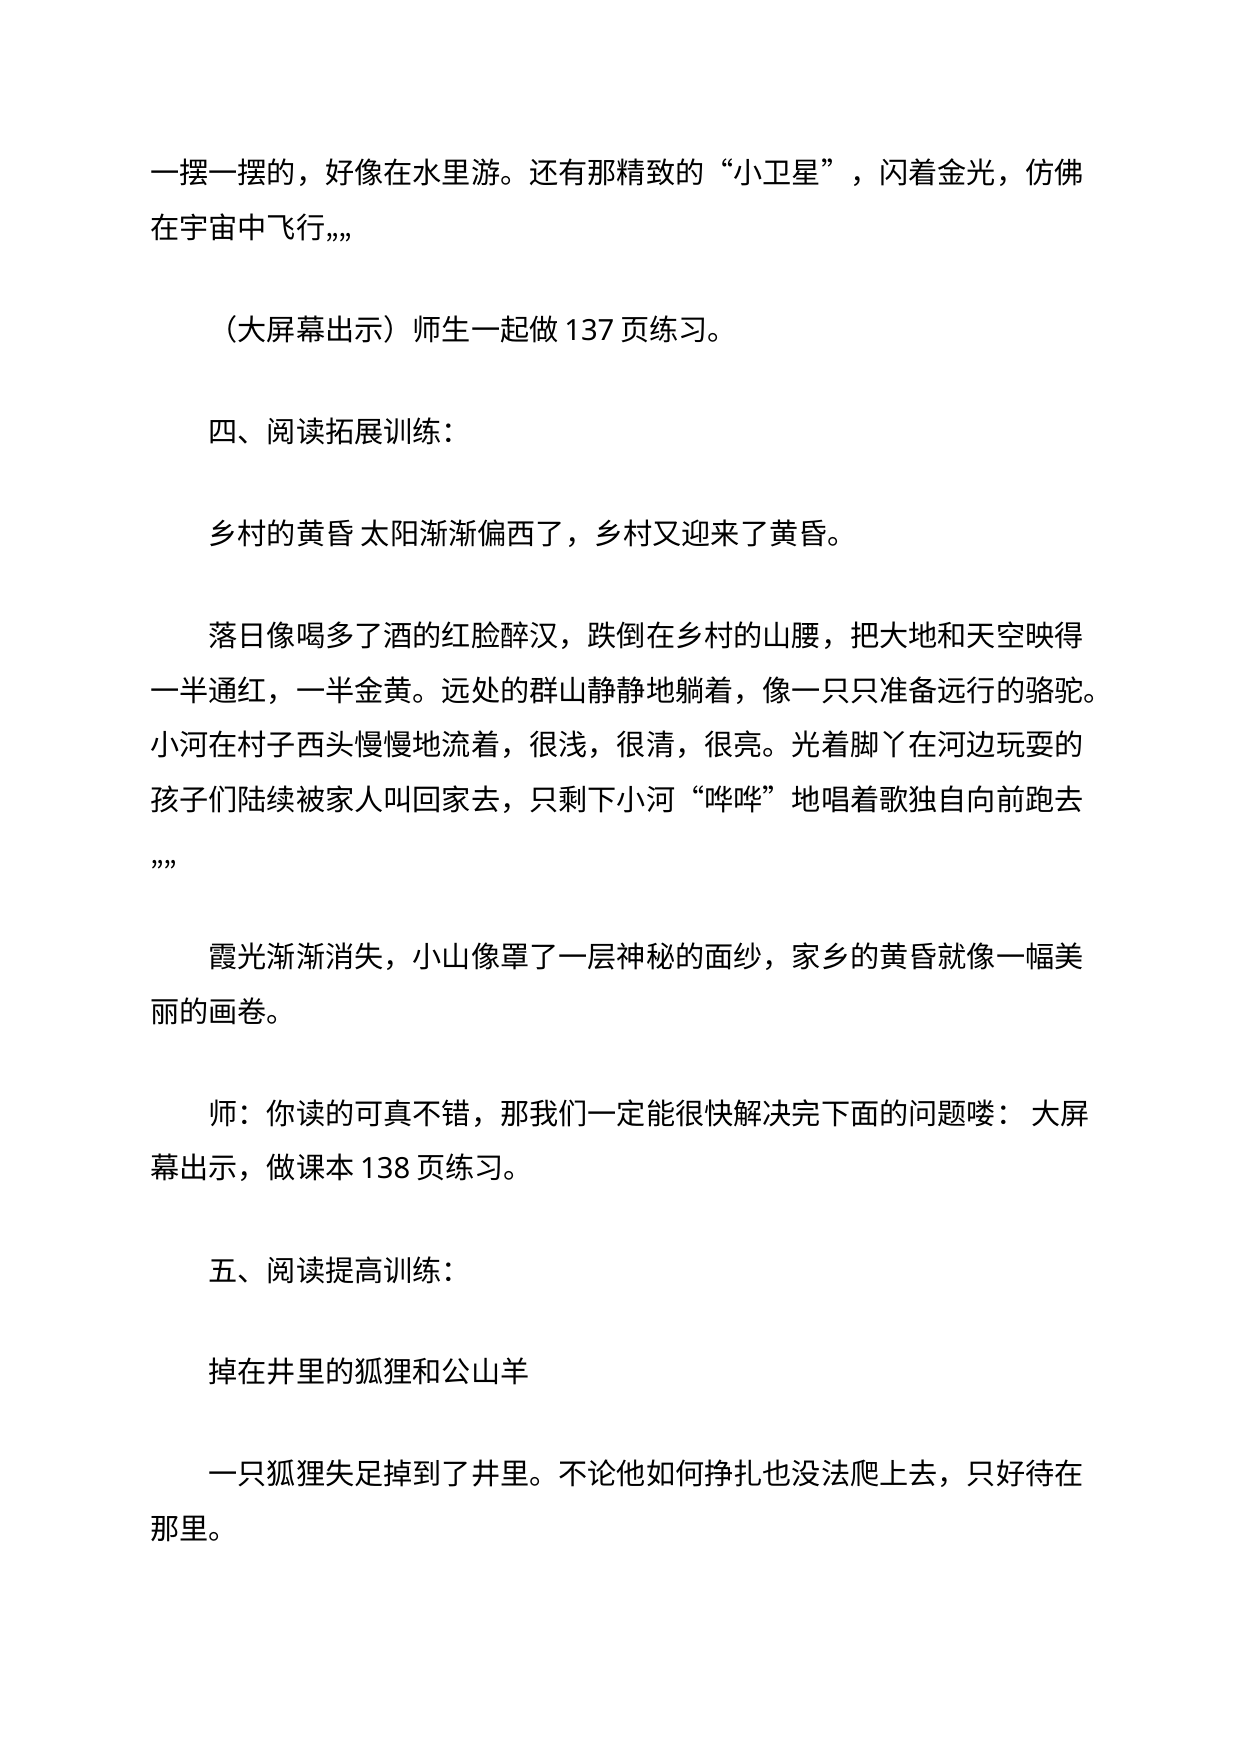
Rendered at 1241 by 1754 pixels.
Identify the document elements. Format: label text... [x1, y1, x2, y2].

text 落日像喝多了酒的红脸醉汉，跌倒在乡村的山腰，把大地和天空映得一半通红，一半金黄。远处的群山静静地躺着，像一只只准备远行的骆驼。小河在村子西头慢慢地流着，很浅，很清，很亮。光着脚丫在河边玩耍的孩子们陆续被家人叫回家去，只剩下小河“哗哗”地唱着歌独自向前跑去„„ [150, 612, 1090, 874]
text 霞光渐渐消失，小山像罩了一层神秘的面纱，家乡的黄昏就像一幅美丽的画卷。 [150, 933, 1090, 1031]
text 师：你读的可真不错，那我们一定能很快解决完下面的问题喽： 大屏幕出示，做课本138页练习。 [150, 1090, 1090, 1187]
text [150, 150, 1090, 247]
text 四、阅读拓展训练： [150, 409, 1090, 451]
text （大屏幕出示）师生一起做137页练习。 [150, 307, 1090, 349]
text 乡村的黄昏 太阳渐渐偏西了，乡村又迎来了黄昏。 [150, 510, 1090, 553]
text 一只狐狸失足掉到了井里。不论他如何挣扎也没法爬上去，只好待在那里。 [150, 1451, 1090, 1548]
text 五、阅读提高训练： [150, 1247, 1090, 1289]
text 掉在井里的狐狸和公山羊 [150, 1349, 1090, 1391]
